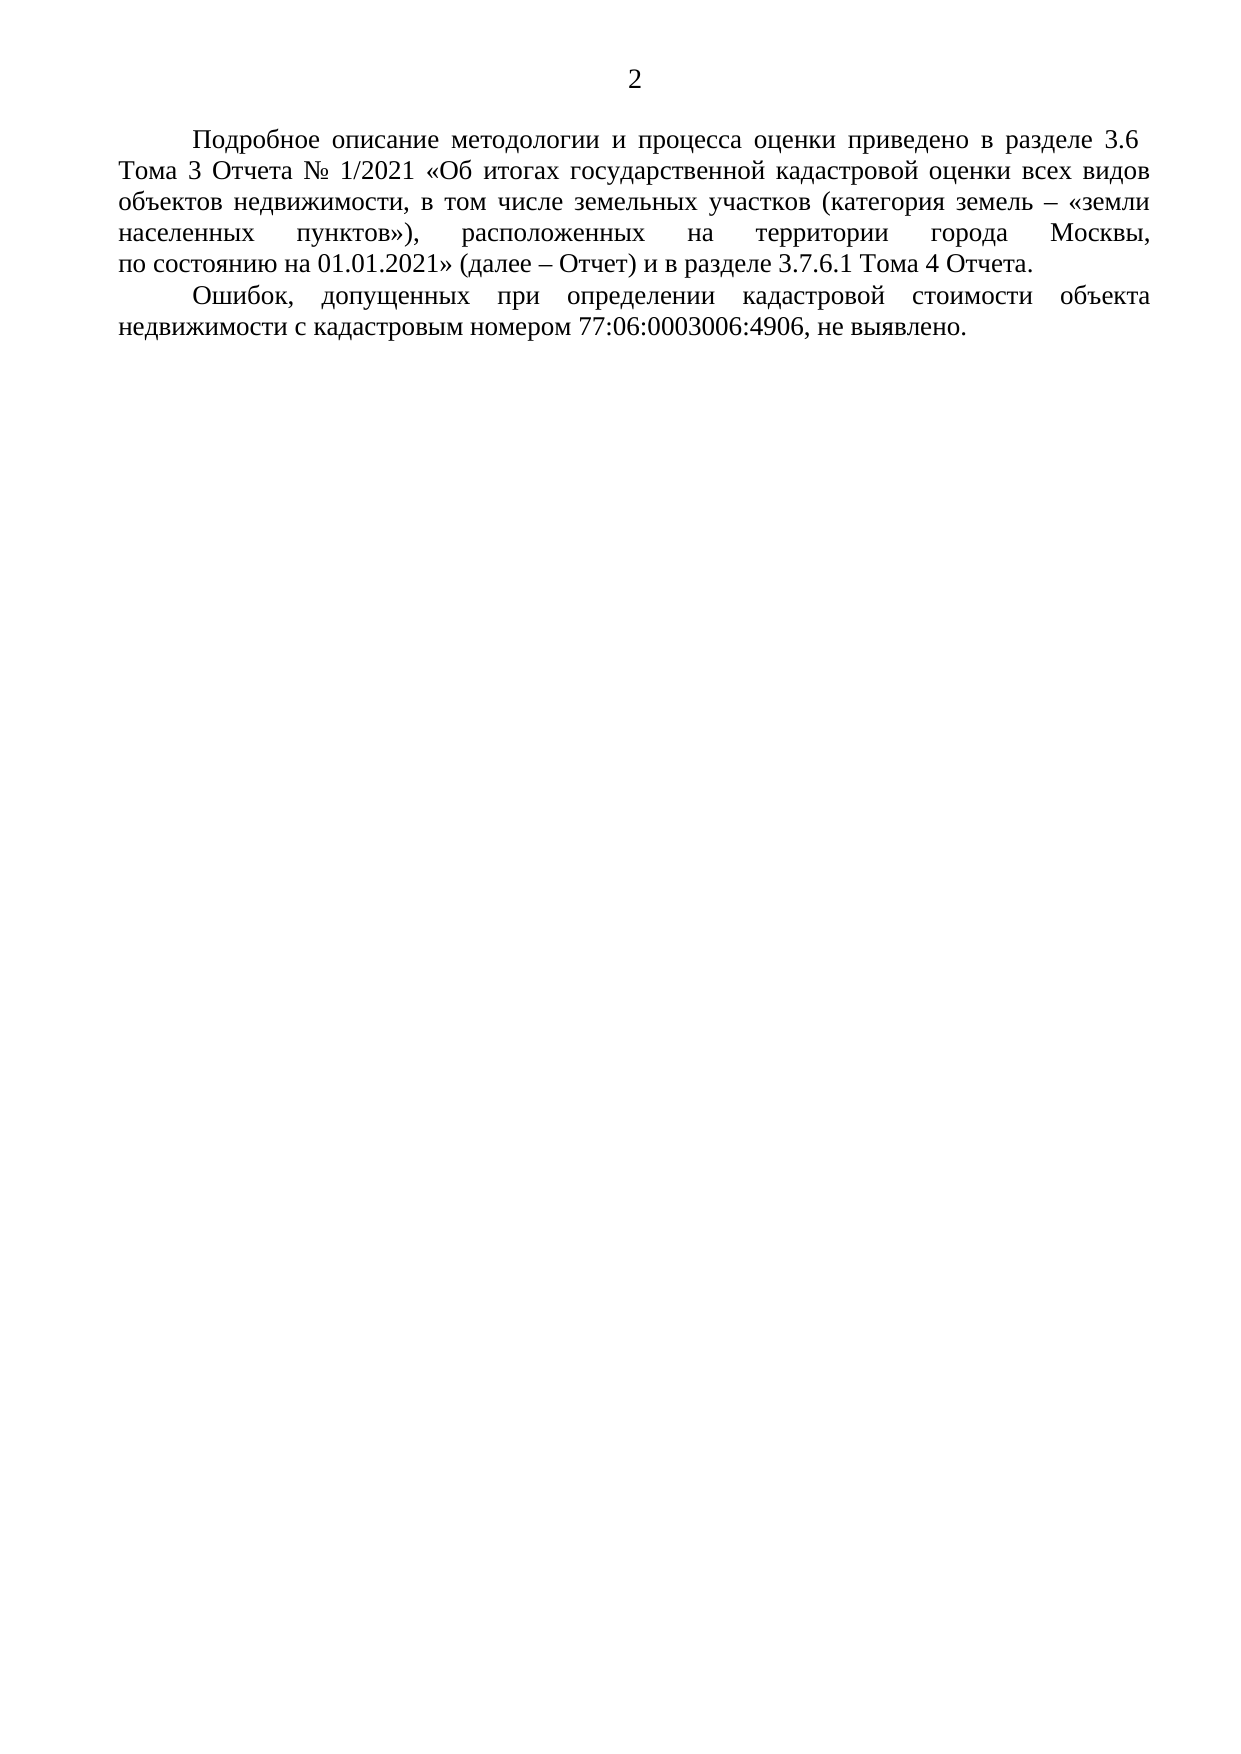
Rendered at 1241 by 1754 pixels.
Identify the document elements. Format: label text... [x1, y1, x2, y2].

text Ошибок, допущенных при определении кадастровой стоимости объекта недвижимости с кадастровым номером 77:06:0003006:4906, не выявлено. [118, 279, 1152, 341]
text Подробное описание методологии и процесса оценки приведено в разделе 3.6 Тома 3 Отчета № 1/2021 «Об итогах государственной кадастровой оценки всех видов объектов недвижимости, в том числе земельных участков (категория земель – «земли населенных пунктов»), расположенных на территории города Москвы, по состоянию на 01.01.2021» (далее – Отчет) и в разделе 3.7.6.1 Тома 4 Отчета. [118, 123, 1152, 279]
